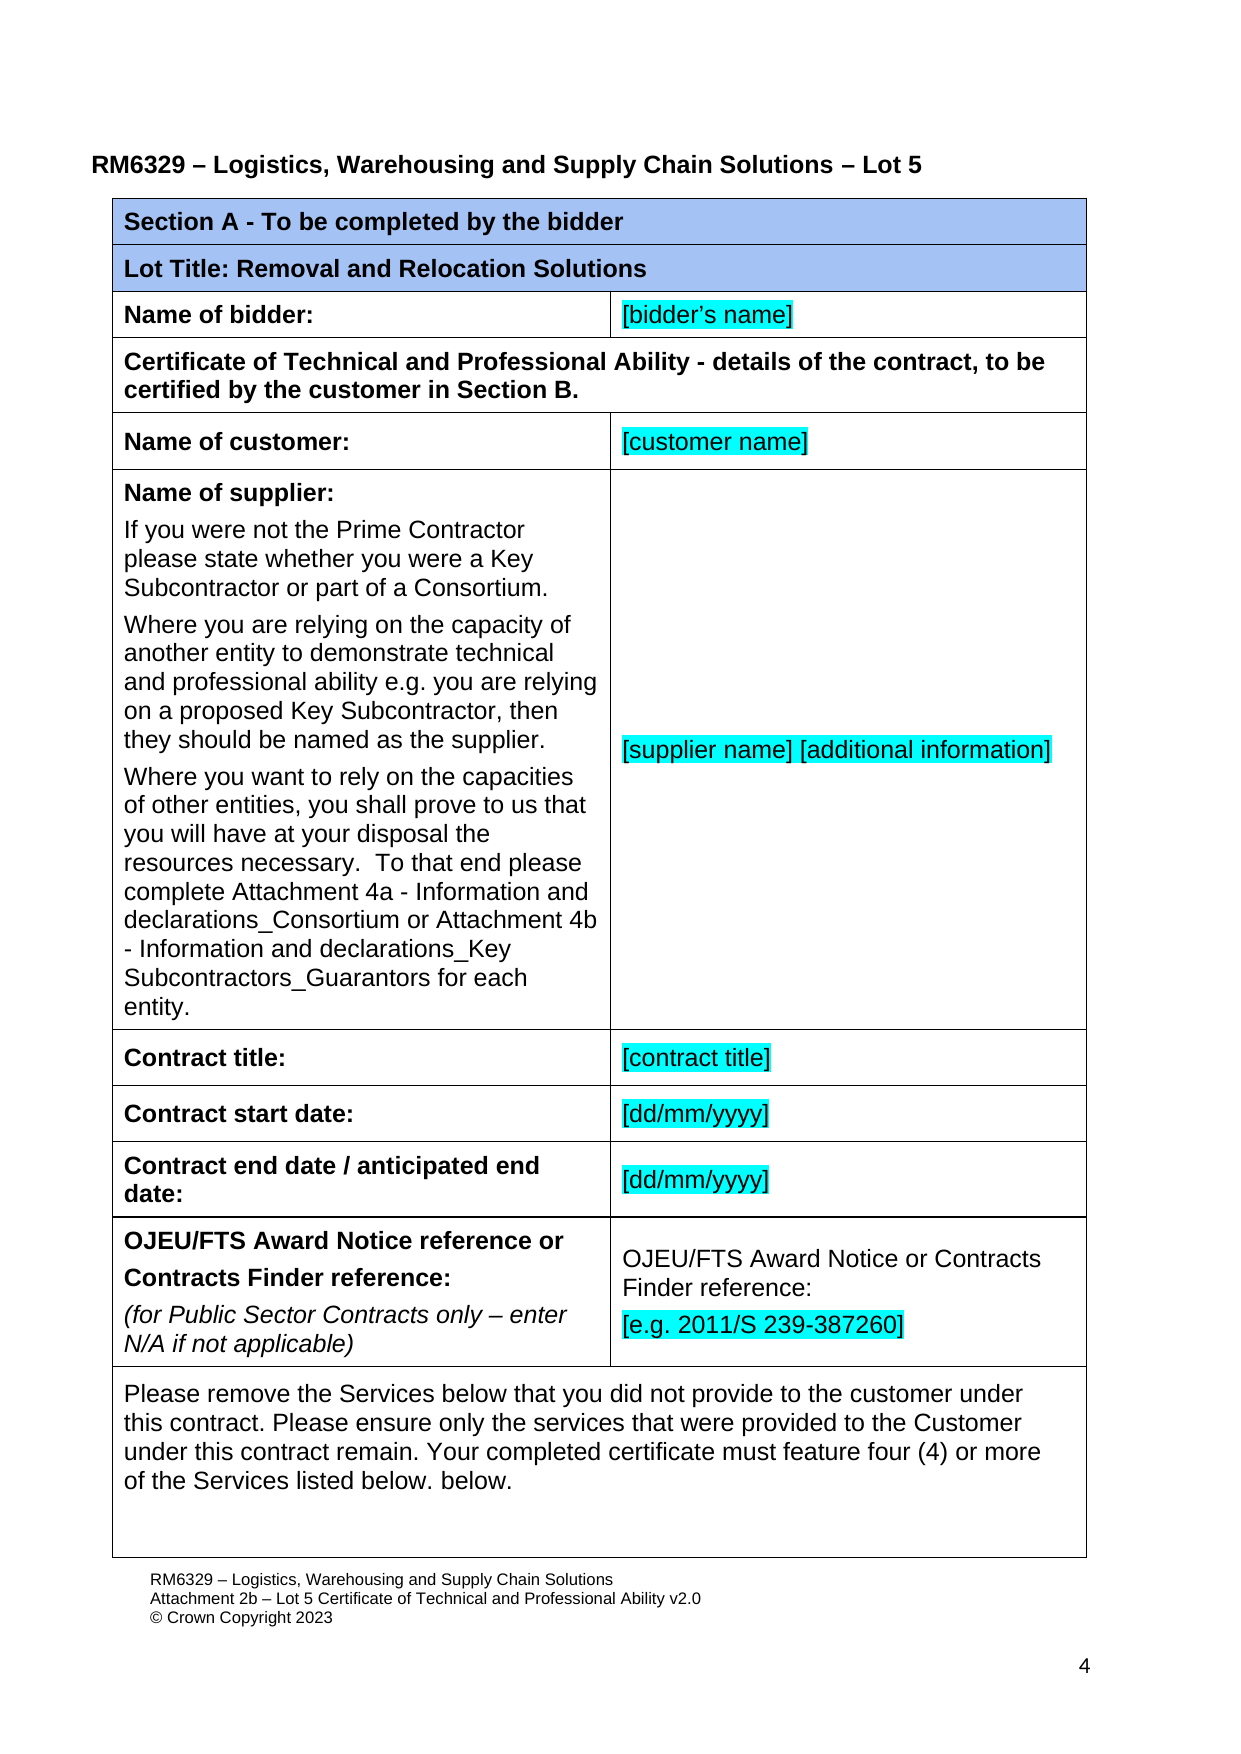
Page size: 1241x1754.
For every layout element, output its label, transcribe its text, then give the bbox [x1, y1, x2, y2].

text RM6329 – Logistics, Warehousing and Supply Chain Solutions – Lot 5 [841, 150, 1090, 179]
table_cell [113, 1367, 1086, 1557]
table_cell OJEU/FTS Award Notice reference or Contracts Finder reference: (for Public Sector Contracts only – enter N/A if not applicable) [113, 1218, 610, 1366]
table_cell Contract title: [113, 1030, 610, 1085]
table_cell [dd/mm/yyyy] [611, 1142, 1086, 1216]
table_cell [customer name] [611, 413, 1086, 468]
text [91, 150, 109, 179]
table_cell [contract title] [611, 1030, 1086, 1085]
table_cell [supplier name] [additional information] [611, 470, 1086, 1029]
table_cell Certificate of Technical and Professional Ability - details of the contract, to be certified by the customer in Section B. [113, 338, 1086, 412]
table_cell Lot Title: Removal and Relocation Solutions [113, 245, 1086, 291]
table_header Section A - To be completed by the bidder [113, 199, 1086, 244]
table_cell Name of customer: [113, 413, 610, 468]
table_cell Contract start date: [113, 1086, 610, 1141]
table_cell [dd/mm/yyyy] [611, 1086, 1086, 1141]
table_cell Contract end date / anticipated end date: [113, 1142, 610, 1216]
table_cell [bidder’s name] [611, 292, 1086, 337]
table_cell Name of bidder: [113, 292, 610, 337]
table_cell Name of supplier: If you were not the Prime Contractor please state whether you were a Key Subcontractor or part of a Consortium. Where you are relying on the capacity of another entity to demonstrate technical and professional ability e.g. you are relying on a proposed Key Subcontractor, then they should be named as the supplier. Where you want to rely on the capacities of other entities, you shall prove to us that you will have at your disposal the resources necessary. To that end please complete Attachment 4a - Information and declarations_Consortium or Attachment 4b - Information and declarations_Key Subcontractors_Guarantors for each entity. [113, 470, 610, 1029]
table_cell OJEU/FTS Award Notice or Contracts Finder reference: [e.g. 2011/S 239-387260] [611, 1218, 1086, 1366]
